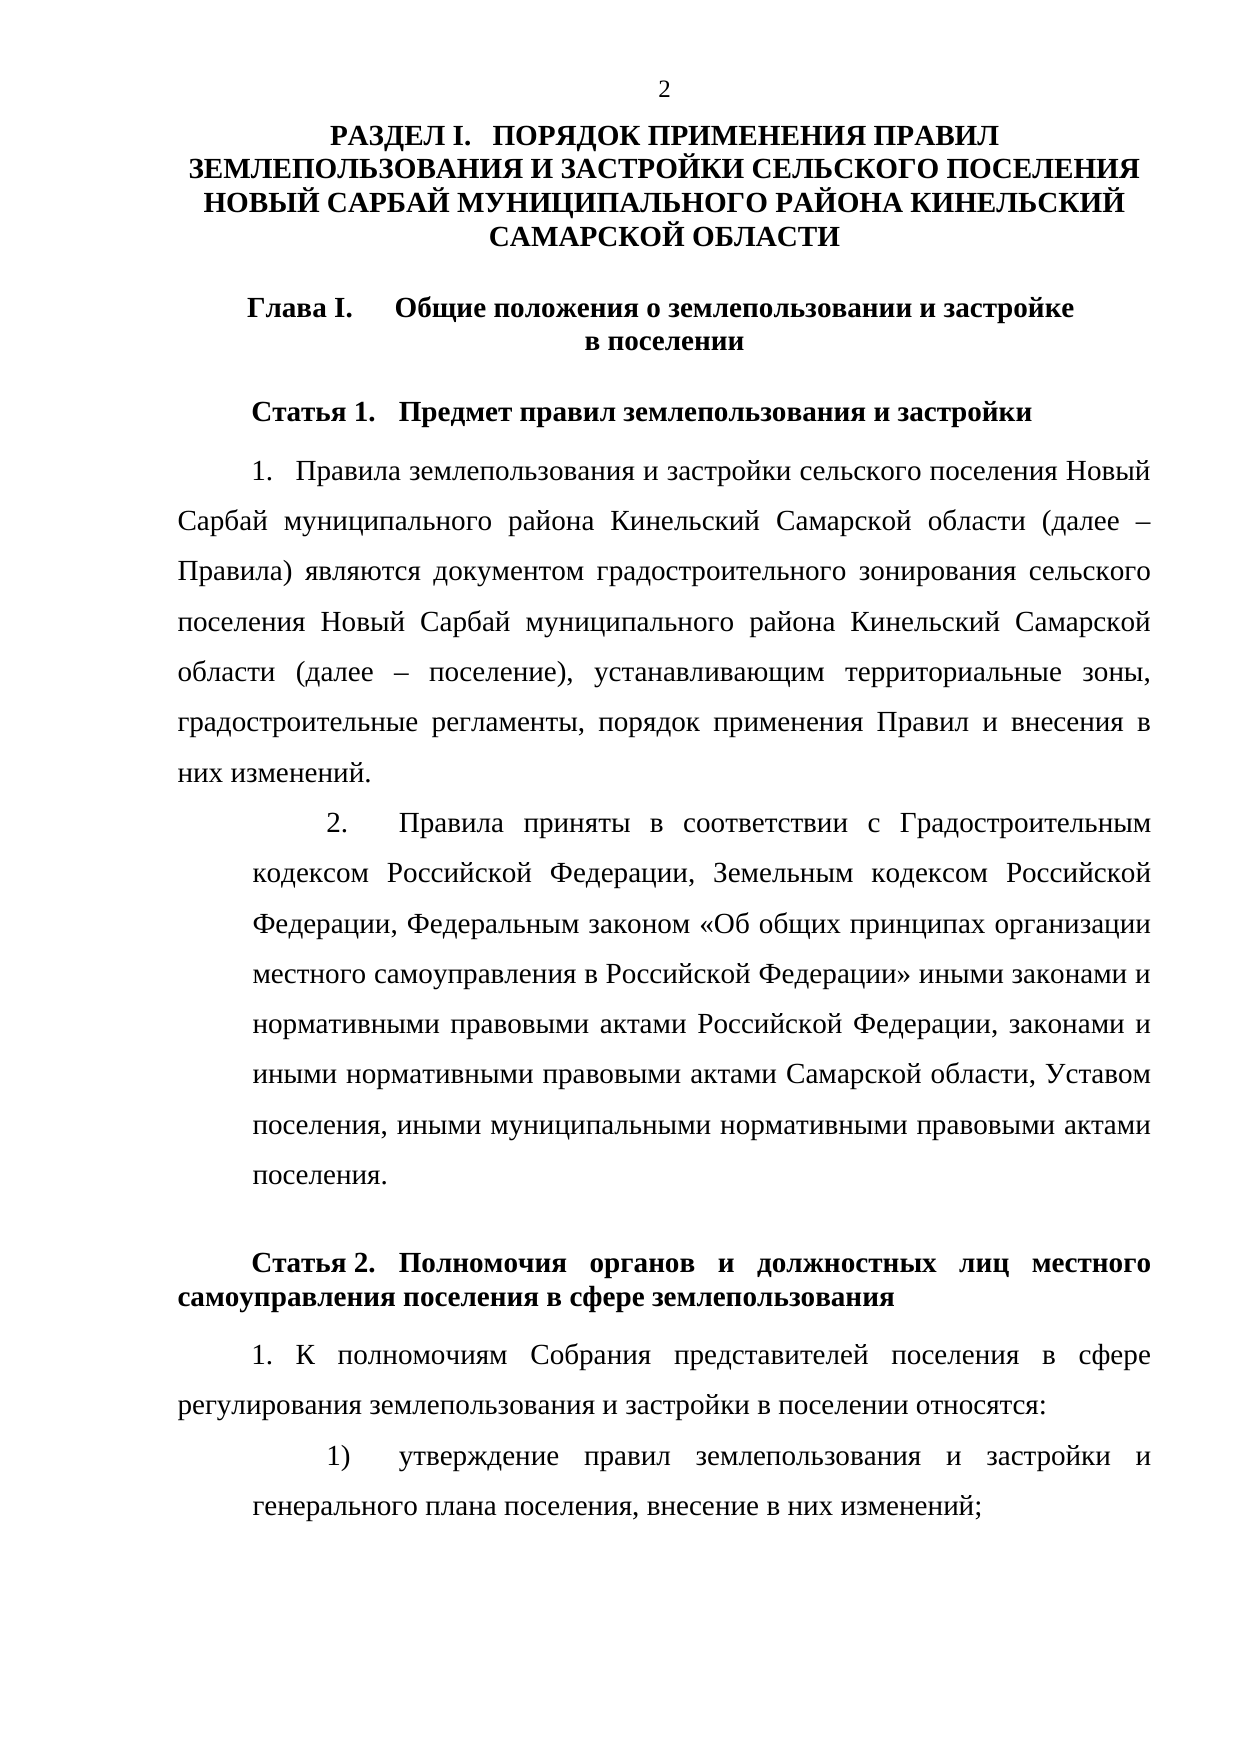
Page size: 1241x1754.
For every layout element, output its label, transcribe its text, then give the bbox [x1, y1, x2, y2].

list Полномочия органов и должностных лиц местного самоуправления поселения в сфере землепользования [177, 1245, 1152, 1312]
list Предмет правил землепользования и застройки [177, 394, 1152, 428]
list К полномочиям Собрания представителей поселения в сфере регулирования землепользования и застройки в поселении относятся: [177, 1337, 1152, 1421]
list Правила приняты в соответствии с Градостроительным кодексом Российской Федерации, Земельным кодексом Российской Федерации, Федеральным законом «Об общих принципах организации местного самоуправления в Российской Федерации» иными законами и нормативными правовыми актами Российской Федерации, законами и иными нормативными правовыми актами Самарской области, Уставом поселения, иными муниципальными нормативными правовыми актами поселения. [252, 805, 1152, 1191]
list утверждение правил землепользования и застройки и генерального плана поселения, внесение в них изменений; [252, 1438, 1152, 1522]
list Правила землепользования и застройки сельского поселения Новый Сарбай муниципального района Кинельский Самарской области (далее – Правила) являются документом градостроительного зонирования сельского поселения Новый Сарбай муниципального района Кинельский Самарской области (далее – поселение), устанавливающим территориальные зоны, градостроительные регламенты, порядок применения Правил и внесения в них изменений. [177, 453, 1152, 788]
list Общие положения о землепользовании и застройке в поселении [177, 290, 1152, 357]
list Порядок применения правил землепользования и застройки сельского поселения Новый Сарбай муниципального района кинельский самарской области [177, 118, 1152, 252]
